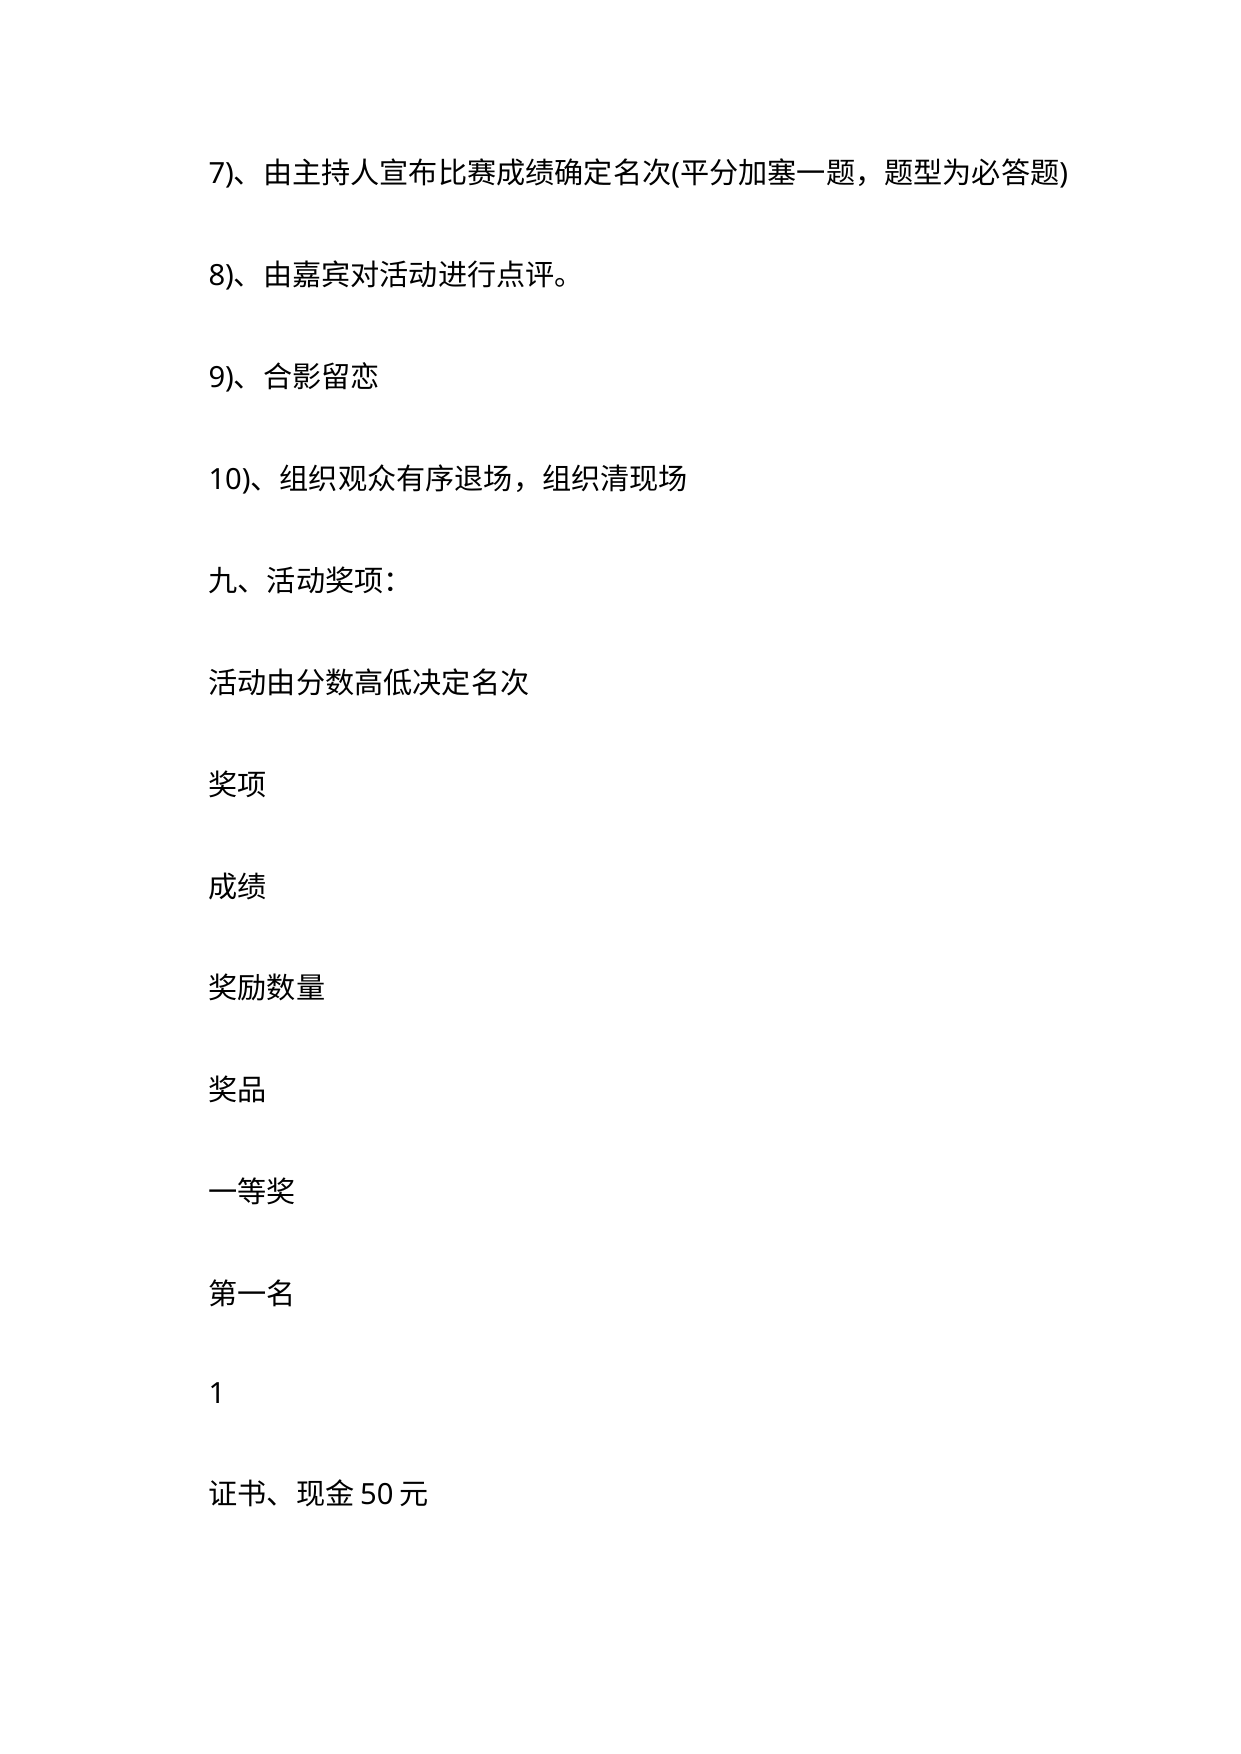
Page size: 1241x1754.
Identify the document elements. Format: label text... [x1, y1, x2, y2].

text 10)、组织观众有序退场，组织清现场 [150, 456, 1090, 498]
text 7)、由主持人宣布比赛成绩确定名次(平分加塞一题，题型为必答题) [150, 150, 1090, 192]
text 奖项 [150, 761, 1090, 804]
text 8)、由嘉宾对活动进行点评。 [150, 252, 1090, 294]
text 奖励数量 [150, 965, 1090, 1007]
text 成绩 [150, 863, 1090, 906]
text 活动由分数高低决定名次 [150, 660, 1090, 702]
text 一等奖 [150, 1168, 1090, 1211]
text 第一名 [150, 1270, 1090, 1313]
text 1 [150, 1372, 1090, 1412]
text 9)、合影留恋 [150, 354, 1090, 396]
text 奖品 [150, 1067, 1090, 1109]
text 九、活动奖项： [150, 558, 1090, 600]
text 证书、现金50元 [150, 1471, 1090, 1513]
